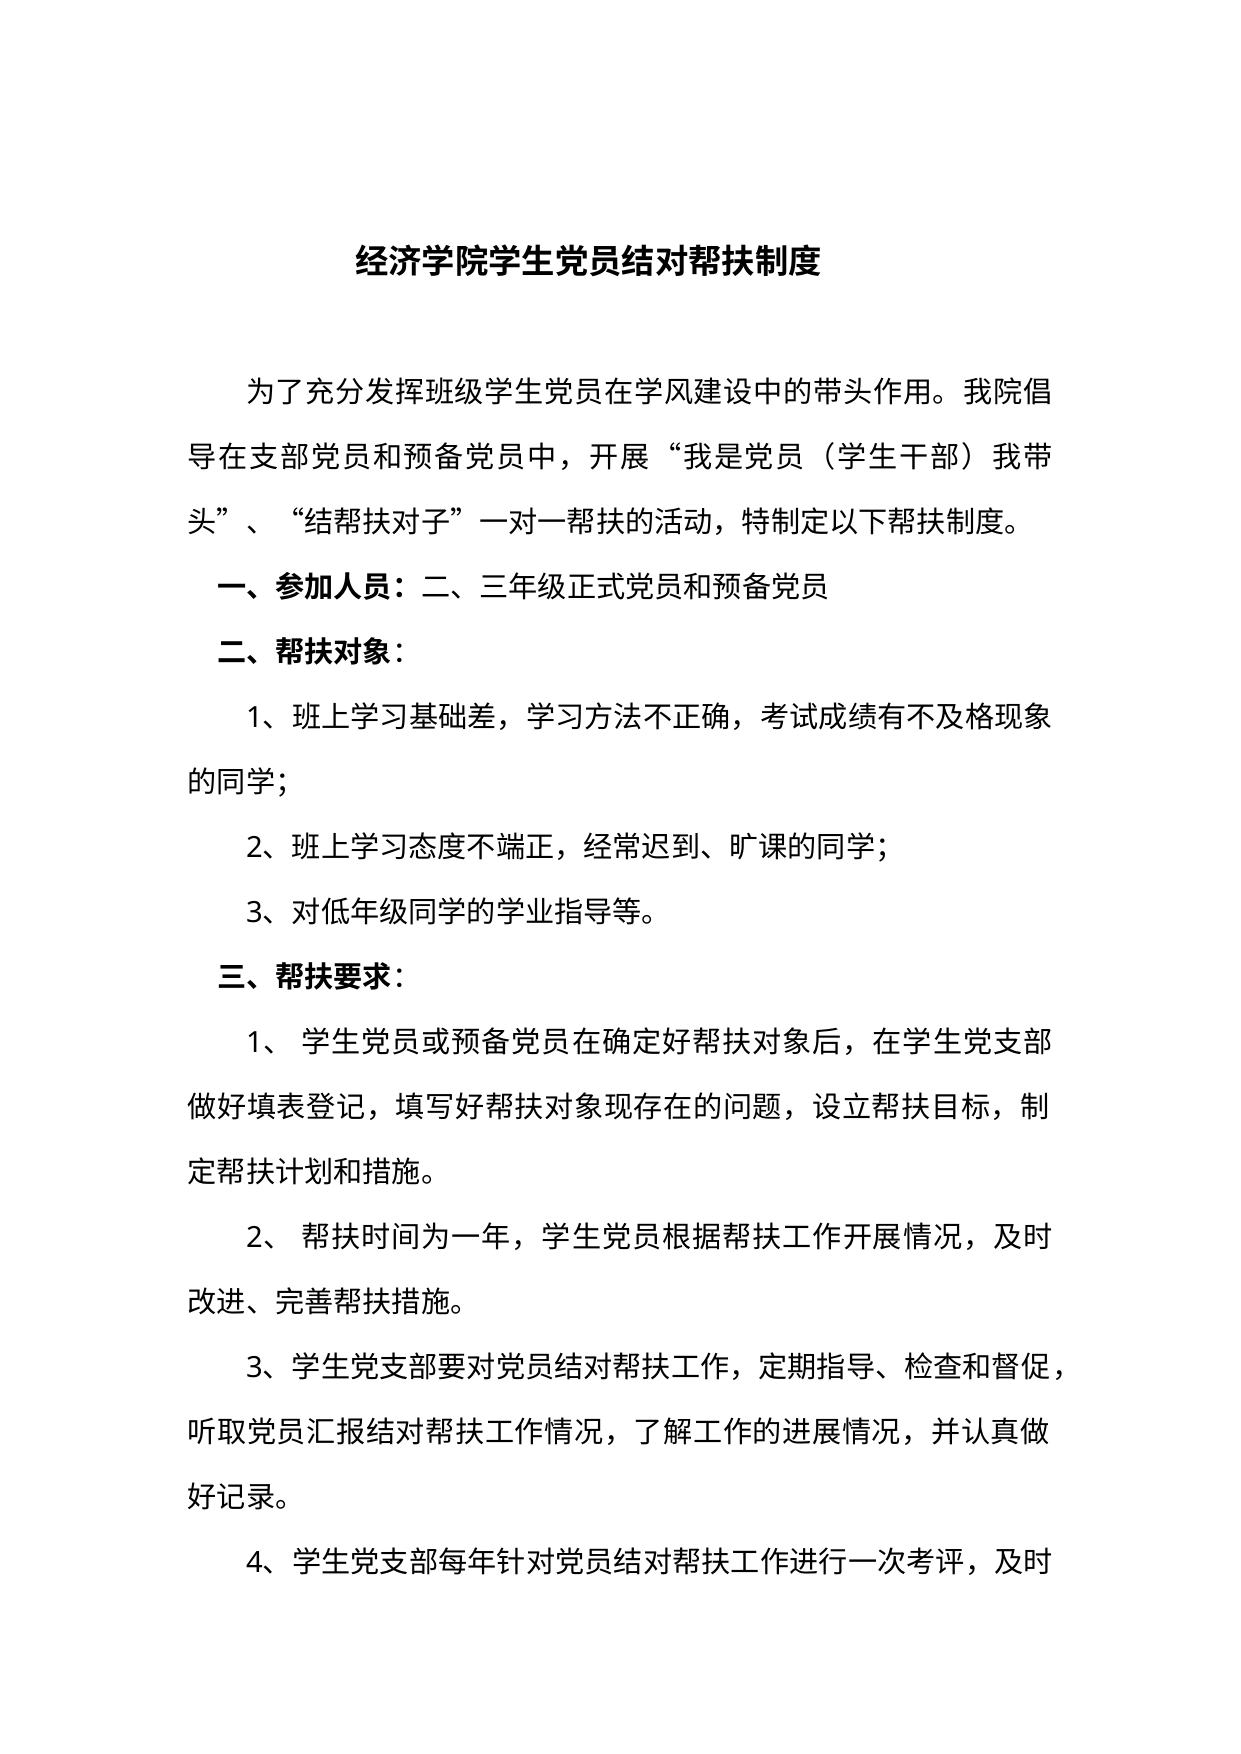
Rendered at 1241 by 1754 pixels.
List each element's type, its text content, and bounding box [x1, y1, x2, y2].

text 一、参加人员：二、三年级正式党员和预备党员 [187, 552, 1053, 617]
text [187, 1527, 1053, 1592]
text 为了充分发挥班级学生党员在学风建设中的带头作用。我院倡导在支部党员和预备党员中，开展“我是党员（学生干部）我带头”、“结帮扶对子”一对一帮扶的活动，特制定以下帮扶制度。 [187, 357, 1053, 552]
text 3、对低年级同学的学业指导等。 [187, 877, 1053, 942]
text 三、帮扶要求： [187, 942, 1053, 1007]
text 1、班上学习基础差，学习方法不正确，考试成绩有不及格现象的同学； [187, 682, 1053, 812]
text 经济学院学生党员结对帮扶制度 [187, 227, 1053, 292]
text 2、 帮扶时间为一年，学生党员根据帮扶工作开展情况，及时改进、完善帮扶措施。 [187, 1202, 1053, 1332]
text 1、 学生党员或预备党员在确定好帮扶对象后，在学生党支部做好填表登记，填写好帮扶对象现存在的问题，设立帮扶目标，制定帮扶计划和措施。 [187, 1007, 1053, 1202]
text 2、班上学习态度不端正，经常迟到、旷课的同学； [187, 812, 1053, 877]
text 二、帮扶对象： [187, 617, 1053, 682]
text 3、学生党支部要对党员结对帮扶工作，定期指导、检查和督促，听取党员汇报结对帮扶工作情况，了解工作的进展情况，并认真做好记录。 [187, 1332, 1053, 1527]
